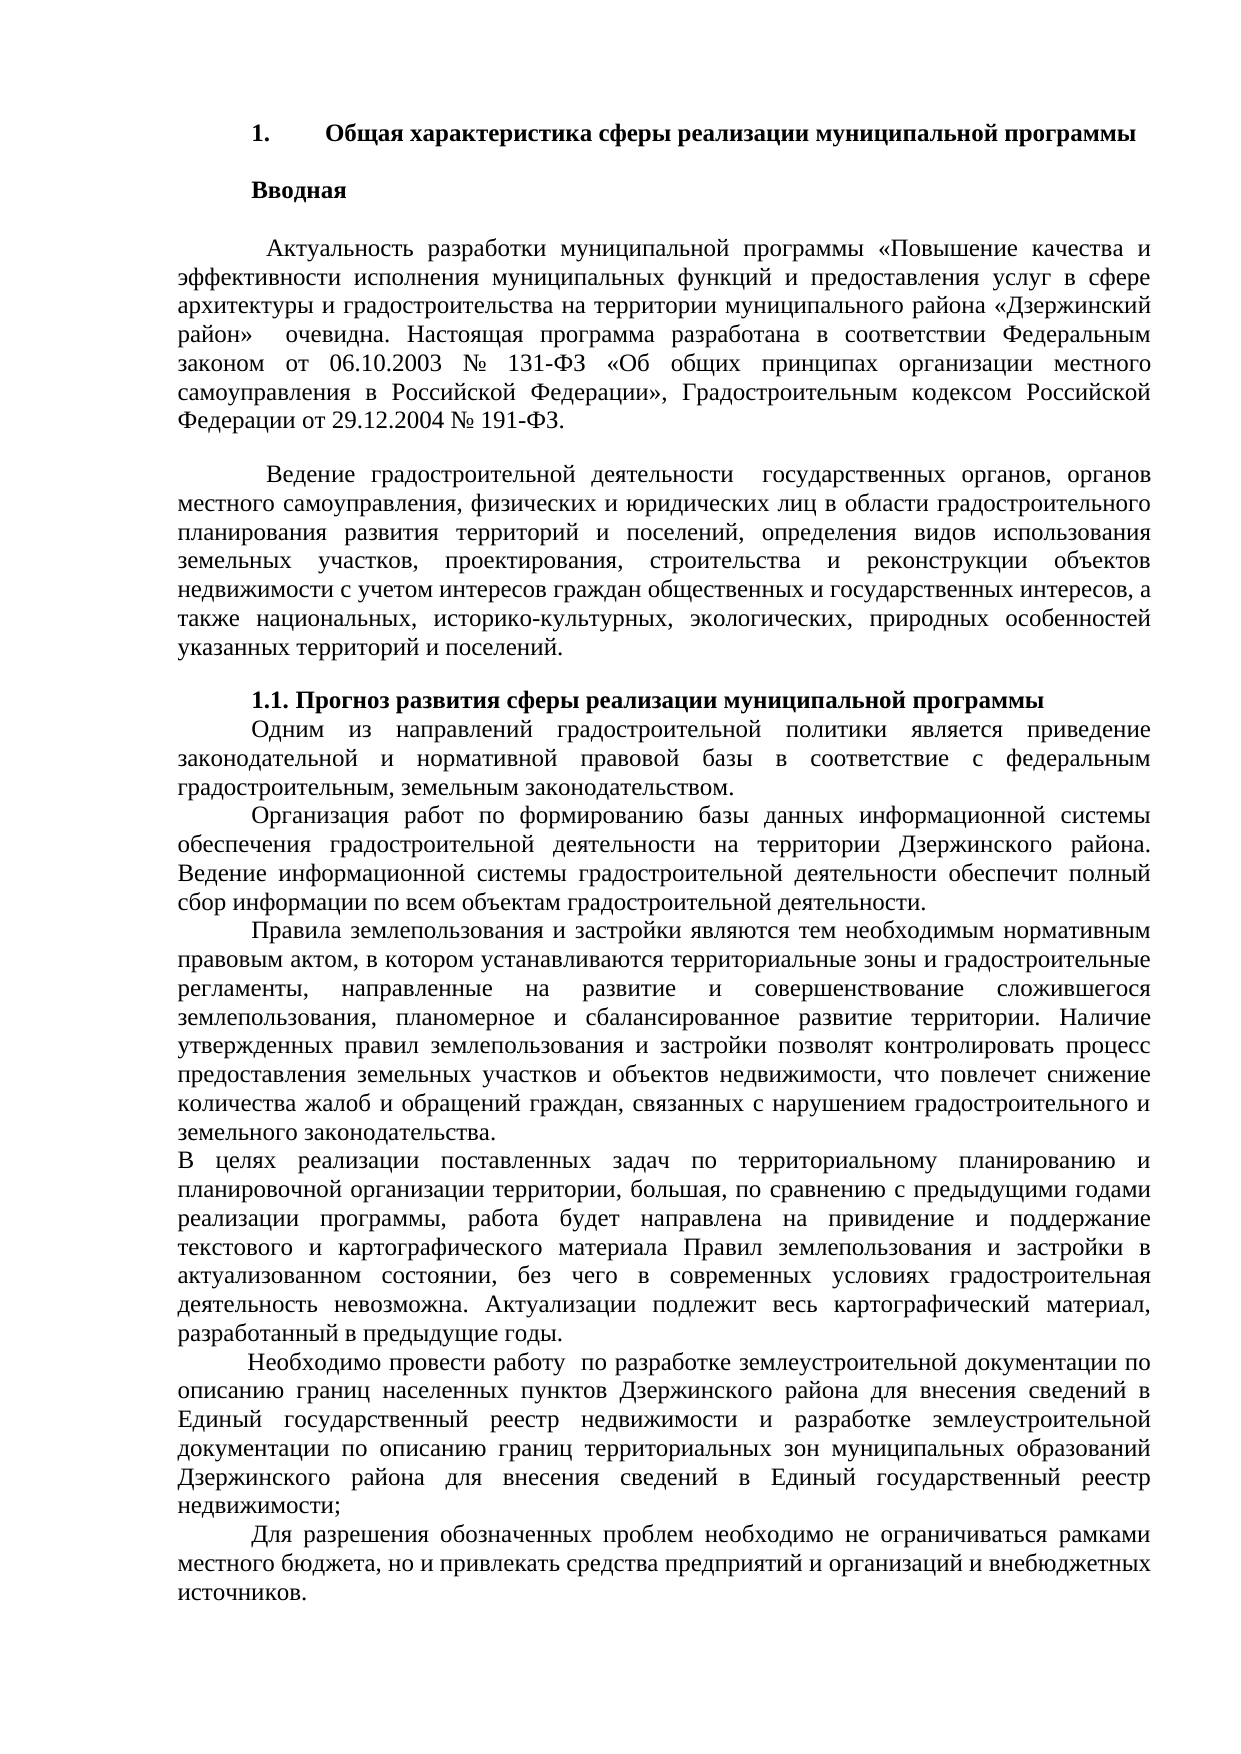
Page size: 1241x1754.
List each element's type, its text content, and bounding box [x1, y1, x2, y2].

text Одним из направлений градостроительной политики является приведение законодательной и нормативной правовой базы в соответствие с федеральным градостроительным, земельным законодательством. [177, 714, 1152, 801]
text В целях реализации поставленных задач по территориальному планированию и планировочной организации территории, большая, по сравнению с предыдущими годами реализации программы, работа будет направлена на привидение и поддержание текстового и картографического материала Правил землепользования и застройки в актуализованном состоянии, без чего в современных условиях градостроительная деятельность невозможна. Актуализации подлежит весь картографический материал, разработанный в предыдущие годы. [177, 1146, 1152, 1347]
list Общая характеристика сферы реализации муниципальной программы [177, 118, 1152, 147]
text Необходимо провести работу по разработке землеустроительной документации по описанию границ населенных пунктов Дзержинского района для внесения сведений в Единый государственный реестр недвижимости и разработке землеустроительной документации по описанию границ территориальных зон муниципальных образований Дзержинского района для внесения сведений в Единый государственный реестр недвижимости; [177, 1347, 1152, 1519]
text Вводная [177, 176, 1152, 204]
text Актуальность разработки муниципальной программы «Повышение качества и эффективности исполнения муниципальных функций и предоставления услуг в сфере архитектуры и градостроительства на территории муниципального района «Дзержинский район» очевидна. Настоящая программа разработана в соответствии Федеральным законом от 06.10.2003 № 131-ФЗ «Об общих принципах организации местного самоуправления в Российской Федерации», Градостроительным кодексом Российской Федерации от 29.12.2004 № 191-ФЗ. [177, 233, 1152, 434]
list Прогноз развития сферы реализации муниципальной программы [177, 686, 1152, 714]
text Для разрешения обозначенных проблем необходимо не ограничиваться рамками местного бюджета, но и привлекать средства предприятий и организаций и внебюджетных источников. [177, 1519, 1152, 1606]
text Правила землепользования и застройки являются тем необходимым нормативным правовым актом, в котором устанавливаются территориальные зоны и градостроительные регламенты, направленные на развитие и совершенствование сложившегося землепользования, планомерное и сбалансированное развитие территории. Наличие утвержденных правил землепользования и застройки позволят контролировать процесс предоставления земельных участков и объектов недвижимости, что повлечет снижение количества жалоб и обращений граждан, связанных с нарушением градостроительного и земельного законодательства. [177, 916, 1152, 1146]
text Организация работ по формированию базы данных информационной системы обеспечения градостроительной деятельности на территории Дзержинского района. Ведение информационной системы градостроительной деятельности обеспечит полный сбор информации по всем объектам градостроительной деятельности. [177, 801, 1152, 916]
text Ведение градостроительной деятельности государственных органов, органов местного самоуправления, физических и юридических лиц в области градостроительного планирования развития территорий и поселений, определения видов использования земельных участков, проектирования, строительства и реконструкции объектов недвижимости с учетом интересов граждан общественных и государственных интересов, а также национальных, историко-культурных, экологических, природных особенностей указанных территорий и поселений. [177, 459, 1152, 661]
